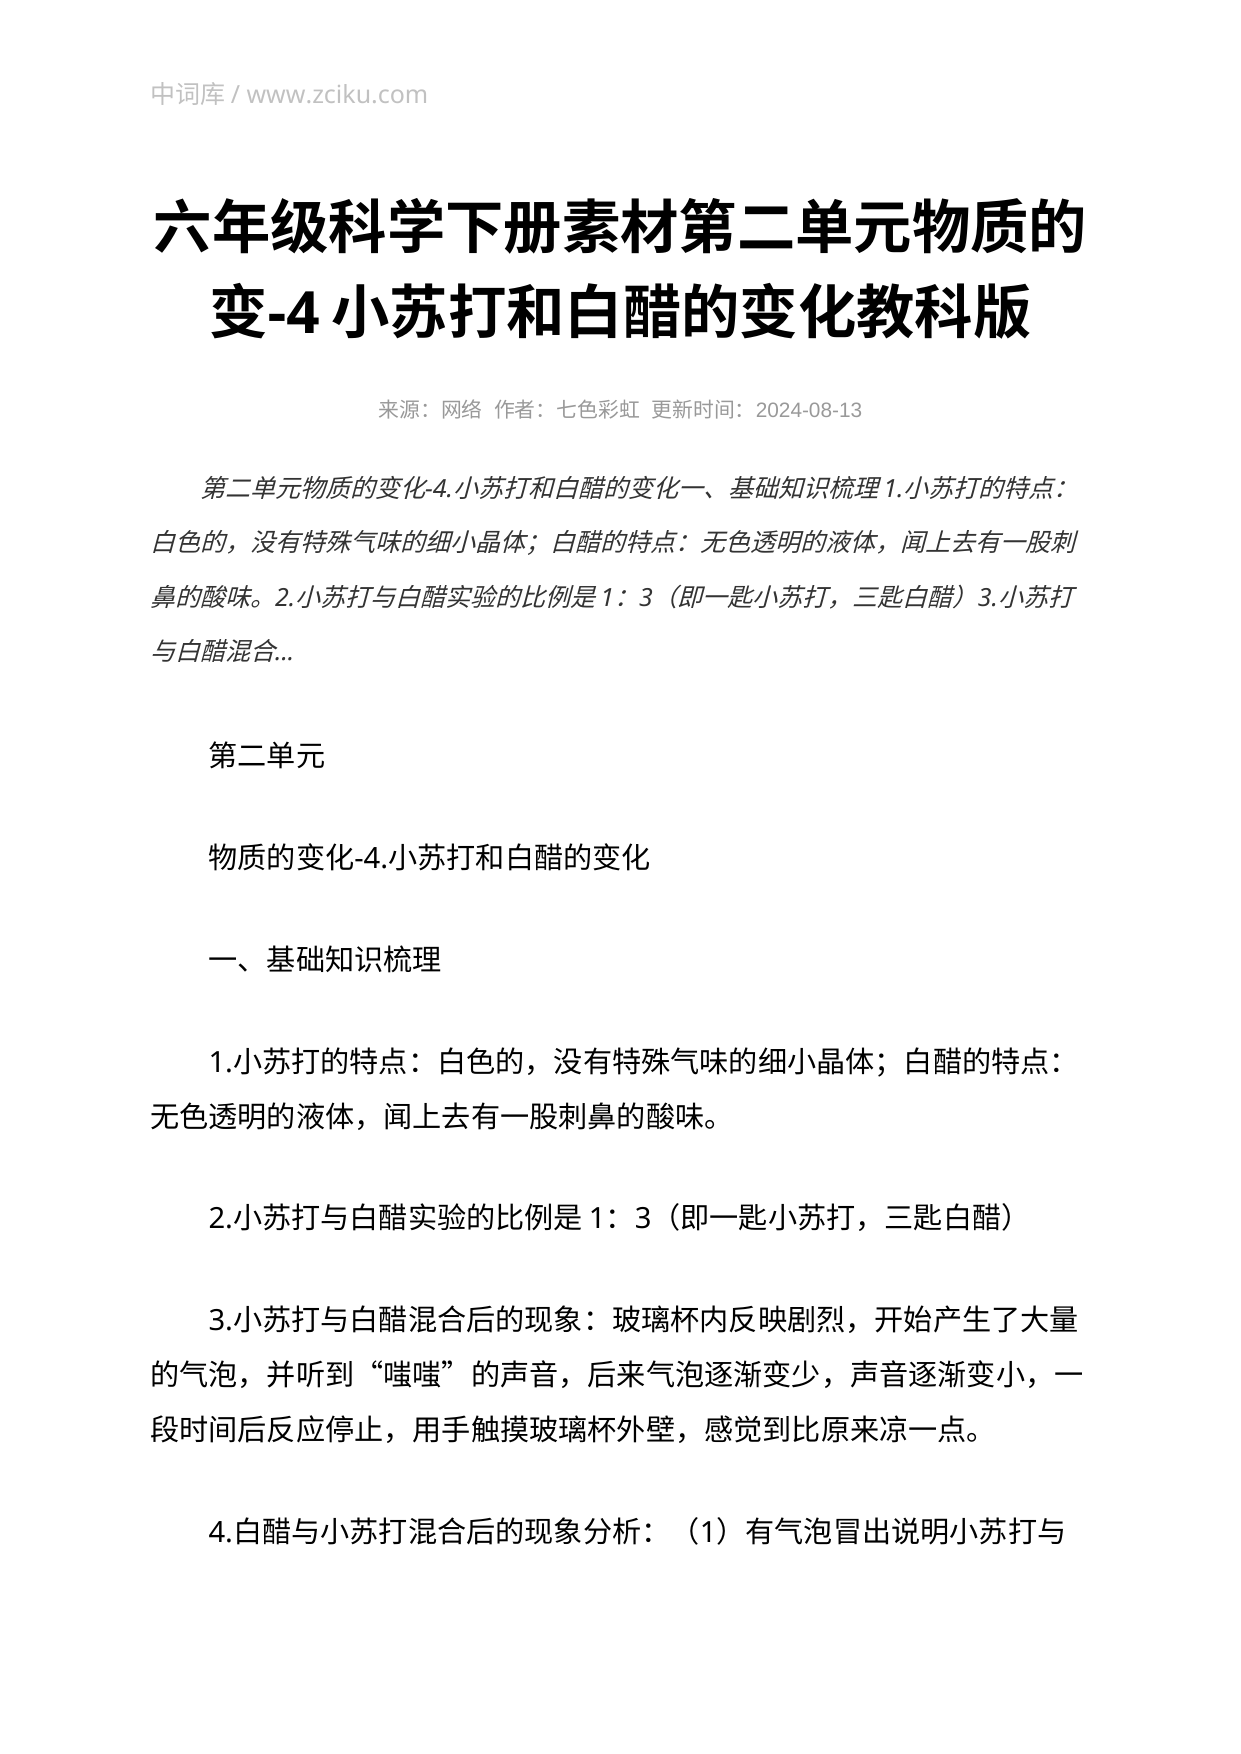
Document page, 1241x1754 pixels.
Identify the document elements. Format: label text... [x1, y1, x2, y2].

text 一、基础知识梳理 [150, 936, 1090, 979]
text 3.小苏打与白醋混合后的现象：玻璃杯内反映剧烈，开始产生了大量的气泡，并听到“嗤嗤”的声音，后来气泡逐渐变少，声音逐渐变小，一段时间后反应停止，用手触摸玻璃杯外壁，感觉到比原来凉一点。 [150, 1297, 1090, 1449]
text 物质的变化-4.小苏打和白醋的变化 [150, 834, 1090, 877]
text 第二单元 [150, 733, 1090, 775]
text 2.小苏打与白醋实验的比例是1：3（即一匙小苏打，三匙白醋） [150, 1195, 1090, 1237]
text 来源：网络 作者：七色彩虹 更新时间：2024-08-13 [150, 397, 1090, 421]
subtitle 六年级科学下册素材第二单元物质的变-4小苏打和白醋的变化教科版 [150, 181, 1090, 351]
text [150, 1508, 1090, 1551]
text 第二单元物质的变化-4.小苏打和白醋的变化一、基础知识梳理1.小苏打的特点：白色的，没有特殊气味的细小晶体；白醋的特点：无色透明的液体，闻上去有一股刺鼻的酸味。2.小苏打与白醋实验的比例是1：3（即一匙小苏打，三匙白醋）3.小苏打与白醋混合... [150, 468, 1090, 668]
text 1.小苏打的特点：白色的，没有特殊气味的细小晶体；白醋的特点：无色透明的液体，闻上去有一股刺鼻的酸味。 [150, 1038, 1090, 1135]
